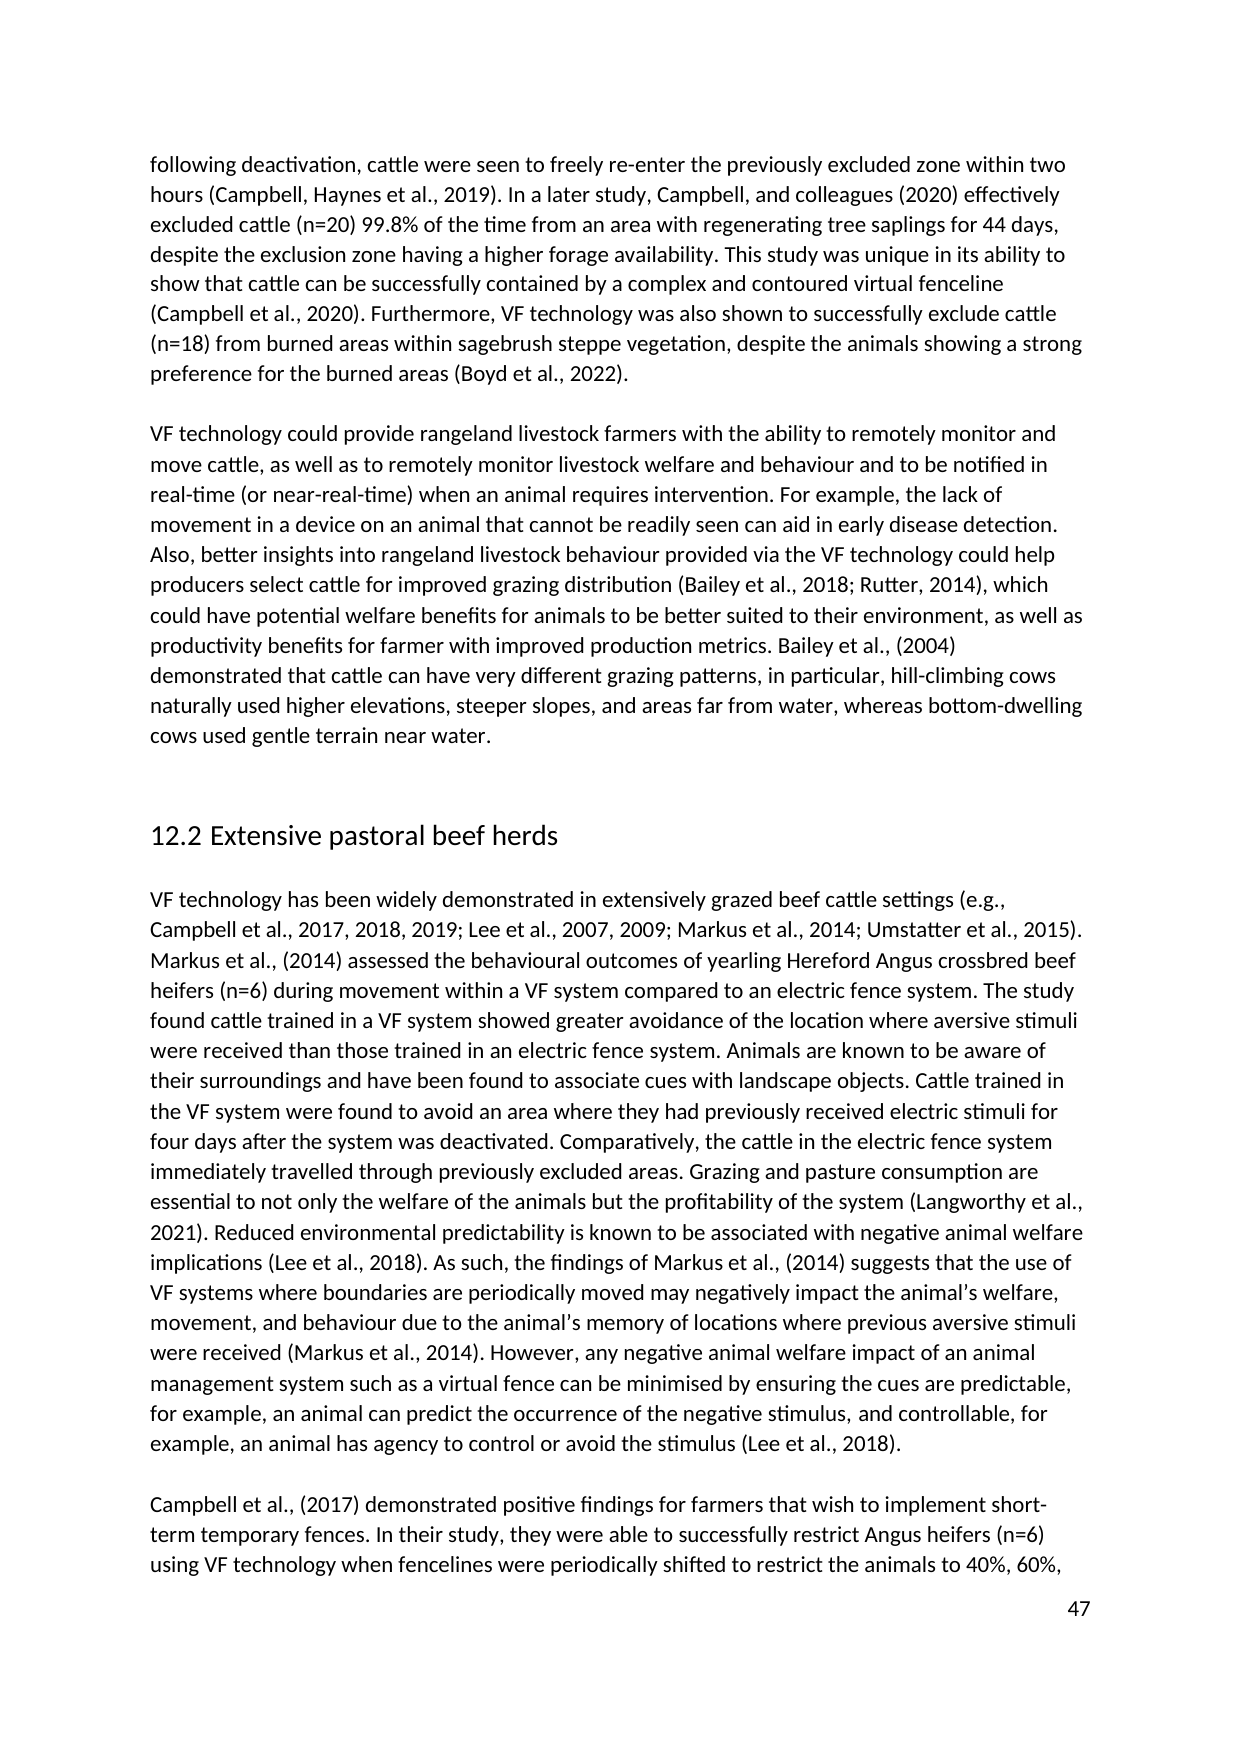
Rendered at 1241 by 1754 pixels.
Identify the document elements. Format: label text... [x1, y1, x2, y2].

text VF technology could provide rangeland livestock farmers with the ability to remotely monitor and move cattle, as well as to remotely monitor livestock welfare and behaviour and to be notified in real-time (or near-real-time) when an animal requires intervention. For example, the lack of movement in a device on an animal that cannot be readily seen can aid in early disease detection. Also, better insights into rangeland livestock behaviour provided via the VF technology could help producers select cattle for improved grazing distribution (Bailey et al., 2018; Rutter, 2014), which could have potential welfare benefits for animals to be better suited to their environment, as well as productivity benefits for farmer with improved production metrics. Bailey et al., (2004) demonstrated that cattle can have very different grazing patterns, in particular, hill-climbing cows naturally used higher elevations, steeper slopes, and areas far from water, whereas bottom-dwelling cows used gentle terrain near water. [150, 419, 1090, 750]
text VF technology has been widely demonstrated in extensively grazed beef cattle settings (e.g., Campbell et al., 2017, 2018, 2019; Lee et al., 2007, 2009; Markus et al., 2014; Umstatter et al., 2015). Markus et al., (2014) assessed the behavioural outcomes of yearling Hereford Angus crossbred beef heifers (n=6) during movement within a VF system compared to an electric fence system. The study found cattle trained in a VF system showed greater avoidance of the location where aversive stimuli were received than those trained in an electric fence system. Animals are known to be aware of their surroundings and have been found to associate cues with landscape objects. Cattle trained in the VF system were found to avoid an area where they had previously received electric stimuli for four days after the system was deactivated. Comparatively, the cattle in the electric fence system immediately travelled through previously excluded areas. Grazing and pasture consumption are essential to not only the welfare of the animals but the profitability of the system (Langworthy et al., 2021). Reduced environmental predictability is known to be associated with negative animal welfare implications (Lee et al., 2018). As such, the findings of Markus et al., (2014) suggests that the use of VF systems where boundaries are periodically moved may negatively impact the animal’s welfare, movement, and behaviour due to the animal’s memory of locations where previous aversive stimuli were received (Markus et al., 2014). However, any negative animal welfare impact of an animal management system such as a virtual fence can be minimised by ensuring the cues are predictable, for example, an animal can predict the occurrence of the negative stimulus, and controllable, for example, an animal has agency to control or avoid the stimulus (Lee et al., 2018). [150, 885, 1090, 1457]
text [150, 150, 1090, 387]
subtitle 12.2 Extensive pastoral beef herds [150, 817, 1090, 852]
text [150, 1490, 1090, 1578]
